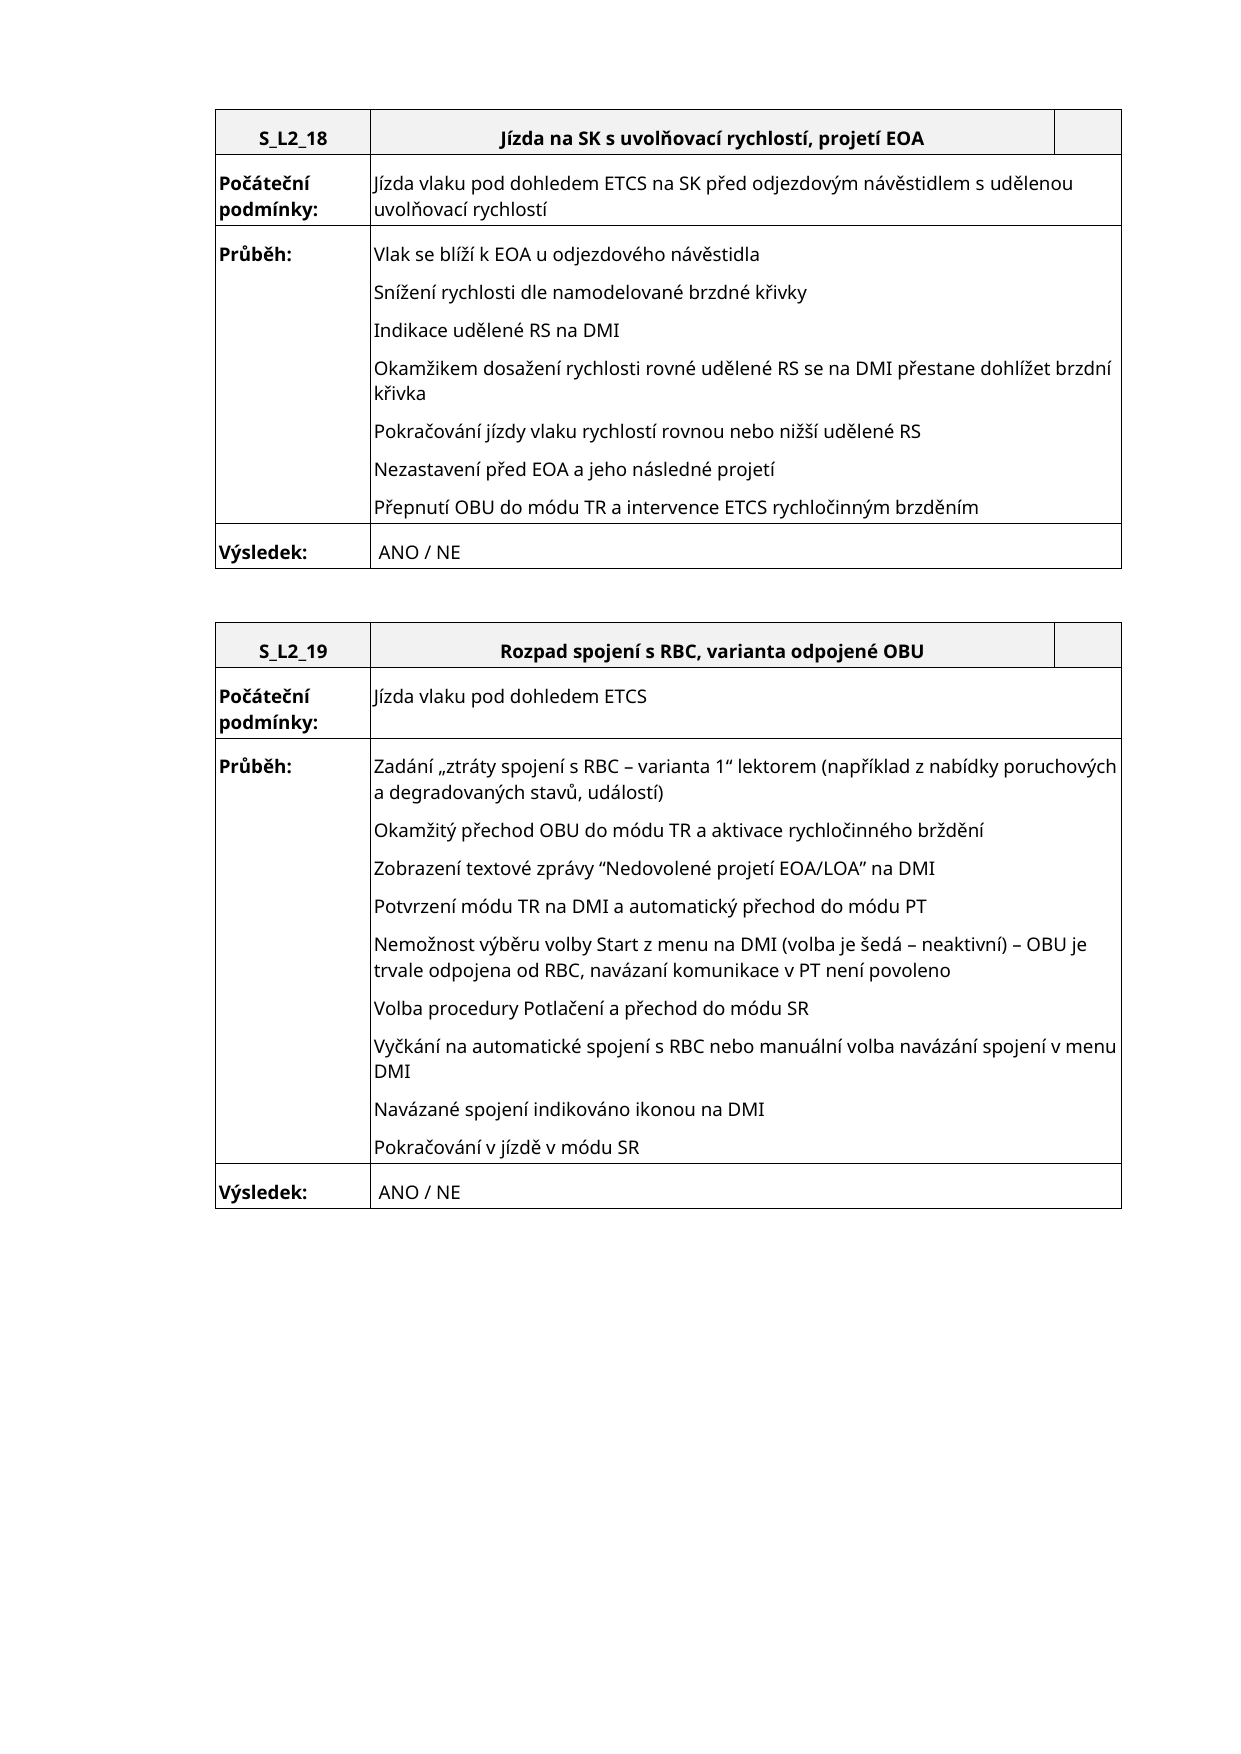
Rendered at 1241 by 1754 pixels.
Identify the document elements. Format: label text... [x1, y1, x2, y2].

table_header S_L2_18 [216, 110, 370, 154]
table_header [1055, 110, 1121, 154]
table_cell ANO / NE [371, 1164, 1121, 1208]
table_header Rozpad spojení s RBC, varianta odpojené OBU [371, 623, 1054, 667]
table_header S_L2_19 [216, 623, 370, 667]
table_cell Průběh: [216, 226, 370, 523]
table_cell Jízda vlaku pod dohledem ETCS [371, 668, 1121, 737]
table_cell Jízda vlaku pod dohledem ETCS na SK před odjezdovým návěstidlem s udělenou uvolňovací rychlostí [371, 155, 1121, 224]
table_header Jízda na SK s uvolňovací rychlostí, projetí EOA [371, 110, 1054, 154]
table_cell Výsledek: [216, 524, 370, 568]
table_cell ANO / NE [371, 524, 1121, 568]
table_cell Zadání „ztráty spojení s RBC – varianta 1“ lektorem (například z nabídky poruchových a degradovaných stavů, událostí) Okamžitý přechod OBU do módu TR a aktivace rychločinného brždění Zobrazení textové zprávy “Nedovolené projetí EOA/LOA” na DMI Potvrzení módu TR na DMI a automatický přechod do módu PT Nemožnost výběru volby Start z menu na DMI (volba je šedá – neaktivní) – OBU je trvale odpojena od RBC, navázaní komunikace v PT není povoleno Volba procedury Potlačení a přechod do módu SR Vyčkání na automatické spojení s RBC nebo manuální volba navázání spojení v menu DMI Navázané spojení indikováno ikonou na DMI Pokračování v jízdě v módu SR [371, 739, 1121, 1163]
table_header [1055, 623, 1121, 667]
table_cell Počáteční podmínky: [216, 668, 370, 737]
table_cell Vlak se blíží k EOA u odjezdového návěstidla Snížení rychlosti dle namodelované brzdné křivky Indikace udělené RS na DMI Okamžikem dosažení rychlosti rovné udělené RS se na DMI přestane dohlížet brzdní křivka Pokračování jízdy vlaku rychlostí rovnou nebo nižší udělené RS Nezastavení před EOA a jeho následné projetí Přepnutí OBU do módu TR a intervence ETCS rychločinným brzděním [371, 226, 1121, 523]
table_cell Průběh: [216, 739, 370, 1163]
table_cell Výsledek: [216, 1164, 370, 1208]
table_cell Počáteční podmínky: [216, 155, 370, 224]
